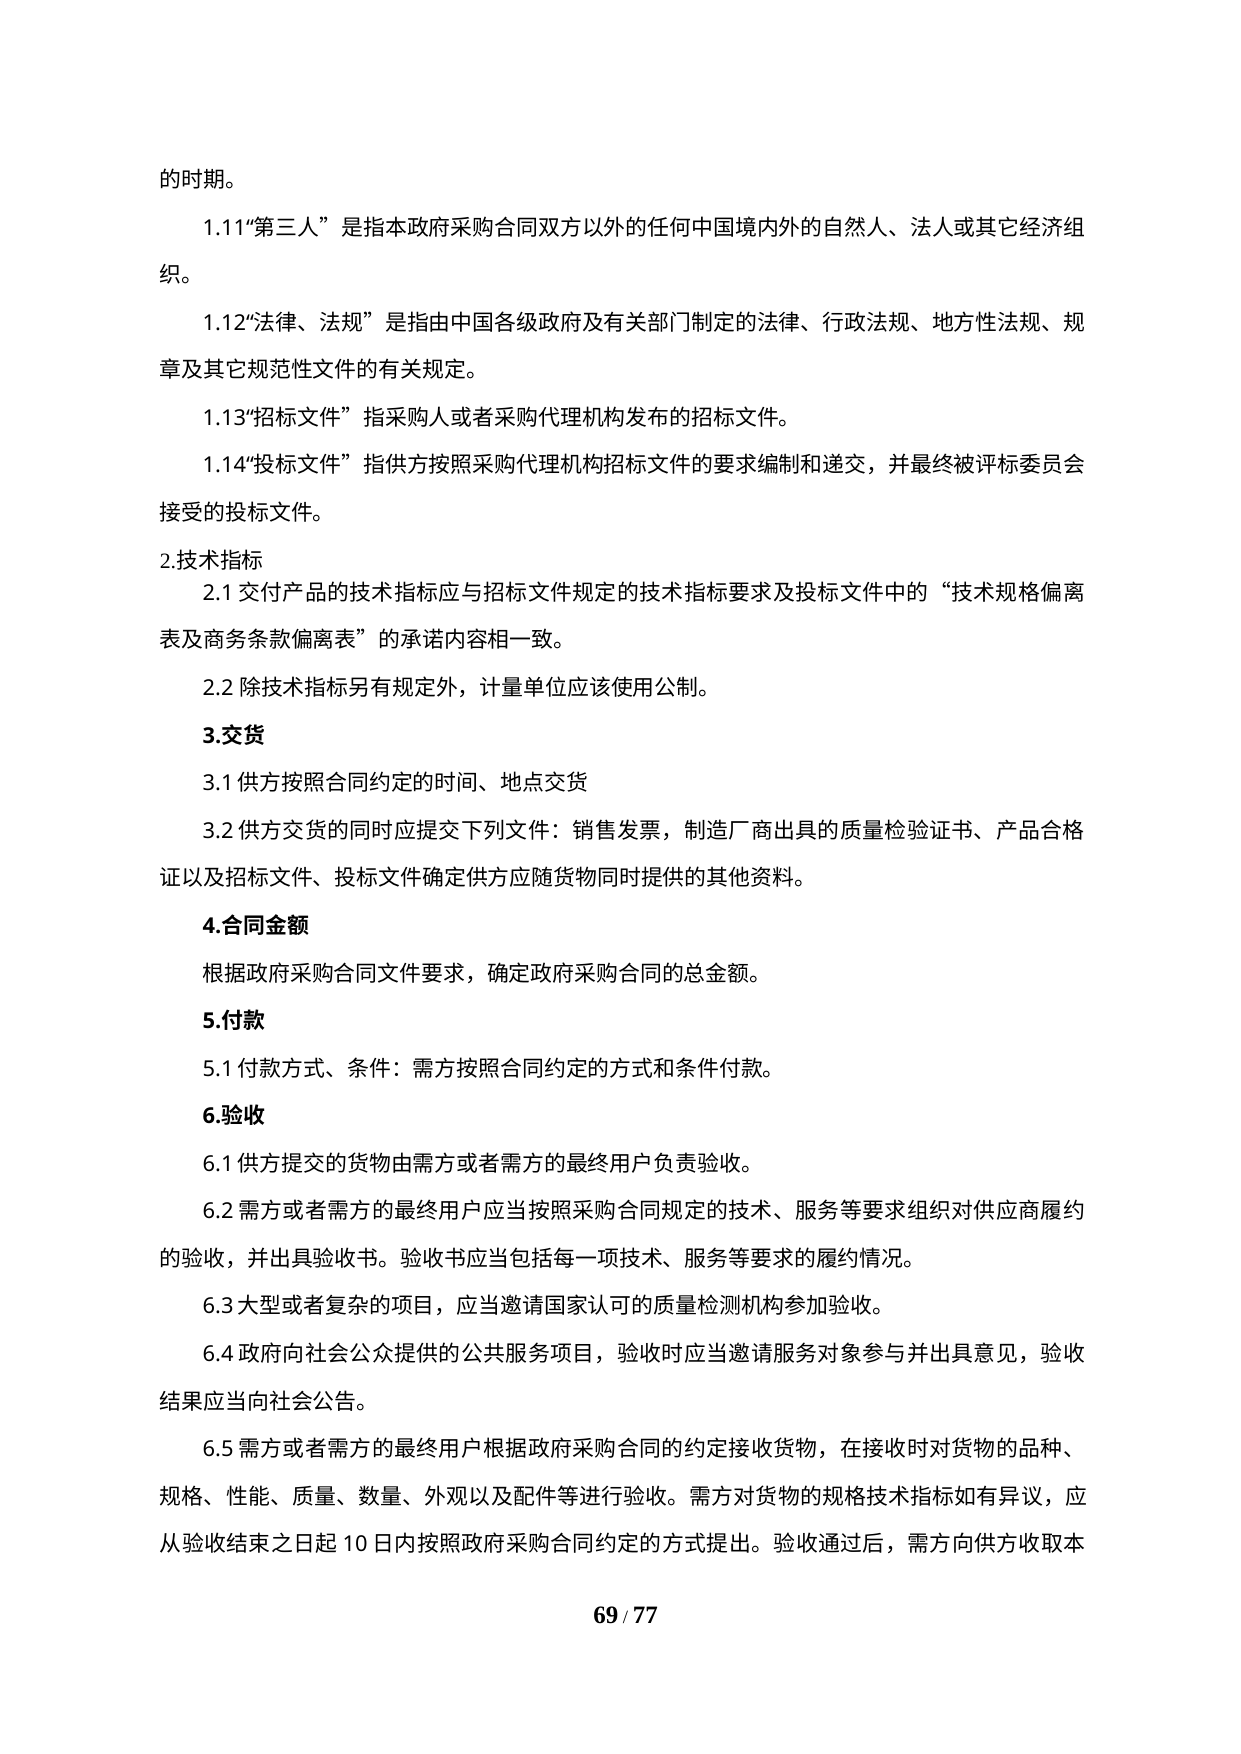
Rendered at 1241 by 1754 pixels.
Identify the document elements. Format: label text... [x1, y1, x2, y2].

text 1.13“招标文件”指采购人或者采购代理机构发布的招标文件。 [159, 400, 1087, 431]
text 根据政府采购合同文件要求，确定政府采购合同的总金额。 [159, 956, 1087, 987]
text 1.12“法律、法规”是指由中国各级政府及有关部门制定的法律、行政法规、地方性法规、规章及其它规范性文件的有关规定。 [159, 304, 1087, 384]
text 5.1付款方式、条件：需方按照合同约定的方式和条件付款。 [159, 1051, 1087, 1082]
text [159, 162, 1087, 194]
text 1.14“投标文件”指供方按照采购代理机构招标文件的要求编制和递交，并最终被评标委员会接受的投标文件。 [159, 447, 1087, 527]
text 2.技术指标 [159, 542, 1087, 575]
text 6.1供方提交的货物由需方或者需方的最终用户负责验收。 [159, 1146, 1087, 1178]
text 3.1供方按照合同约定的时间、地点交货 [159, 765, 1087, 797]
text 1.11“第三人”是指本政府采购合同双方以外的任何中国境内外的自然人、法人或其它经济组织。 [159, 209, 1087, 289]
text 6.3大型或者复杂的项目，应当邀请国家认可的质量检测机构参加验收。 [159, 1288, 1087, 1320]
text 3.2供方交货的同时应提交下列文件：销售发票，制造厂商出具的质量检验证书、产品合格证以及招标文件、投标文件确定供方应随货物同时提供的其他资料。 [159, 813, 1087, 892]
text 2.2 除技术指标另有规定外，计量单位应该使用公制。 [159, 670, 1087, 702]
text 5.付款 [159, 1003, 1087, 1035]
text 3.交货 [159, 718, 1087, 749]
text 6.验收 [159, 1098, 1087, 1130]
text 2.1交付产品的技术指标应与招标文件规定的技术指标要求及投标文件中的“技术规格偏离表及商务条款偏离表”的承诺内容相一致。 [159, 575, 1087, 654]
text 6.4政府向社会公众提供的公共服务项目，验收时应当邀请服务对象参与并出具意见，验收结果应当向社会公告。 [159, 1336, 1087, 1415]
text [159, 1431, 1087, 1558]
text 6.2需方或者需方的最终用户应当按照采购合同规定的技术、服务等要求组织对供应商履约的验收，并出具验收书。验收书应当包括每一项技术、服务等要求的履约情况。 [159, 1193, 1087, 1273]
text 4.合同金额 [159, 908, 1087, 940]
